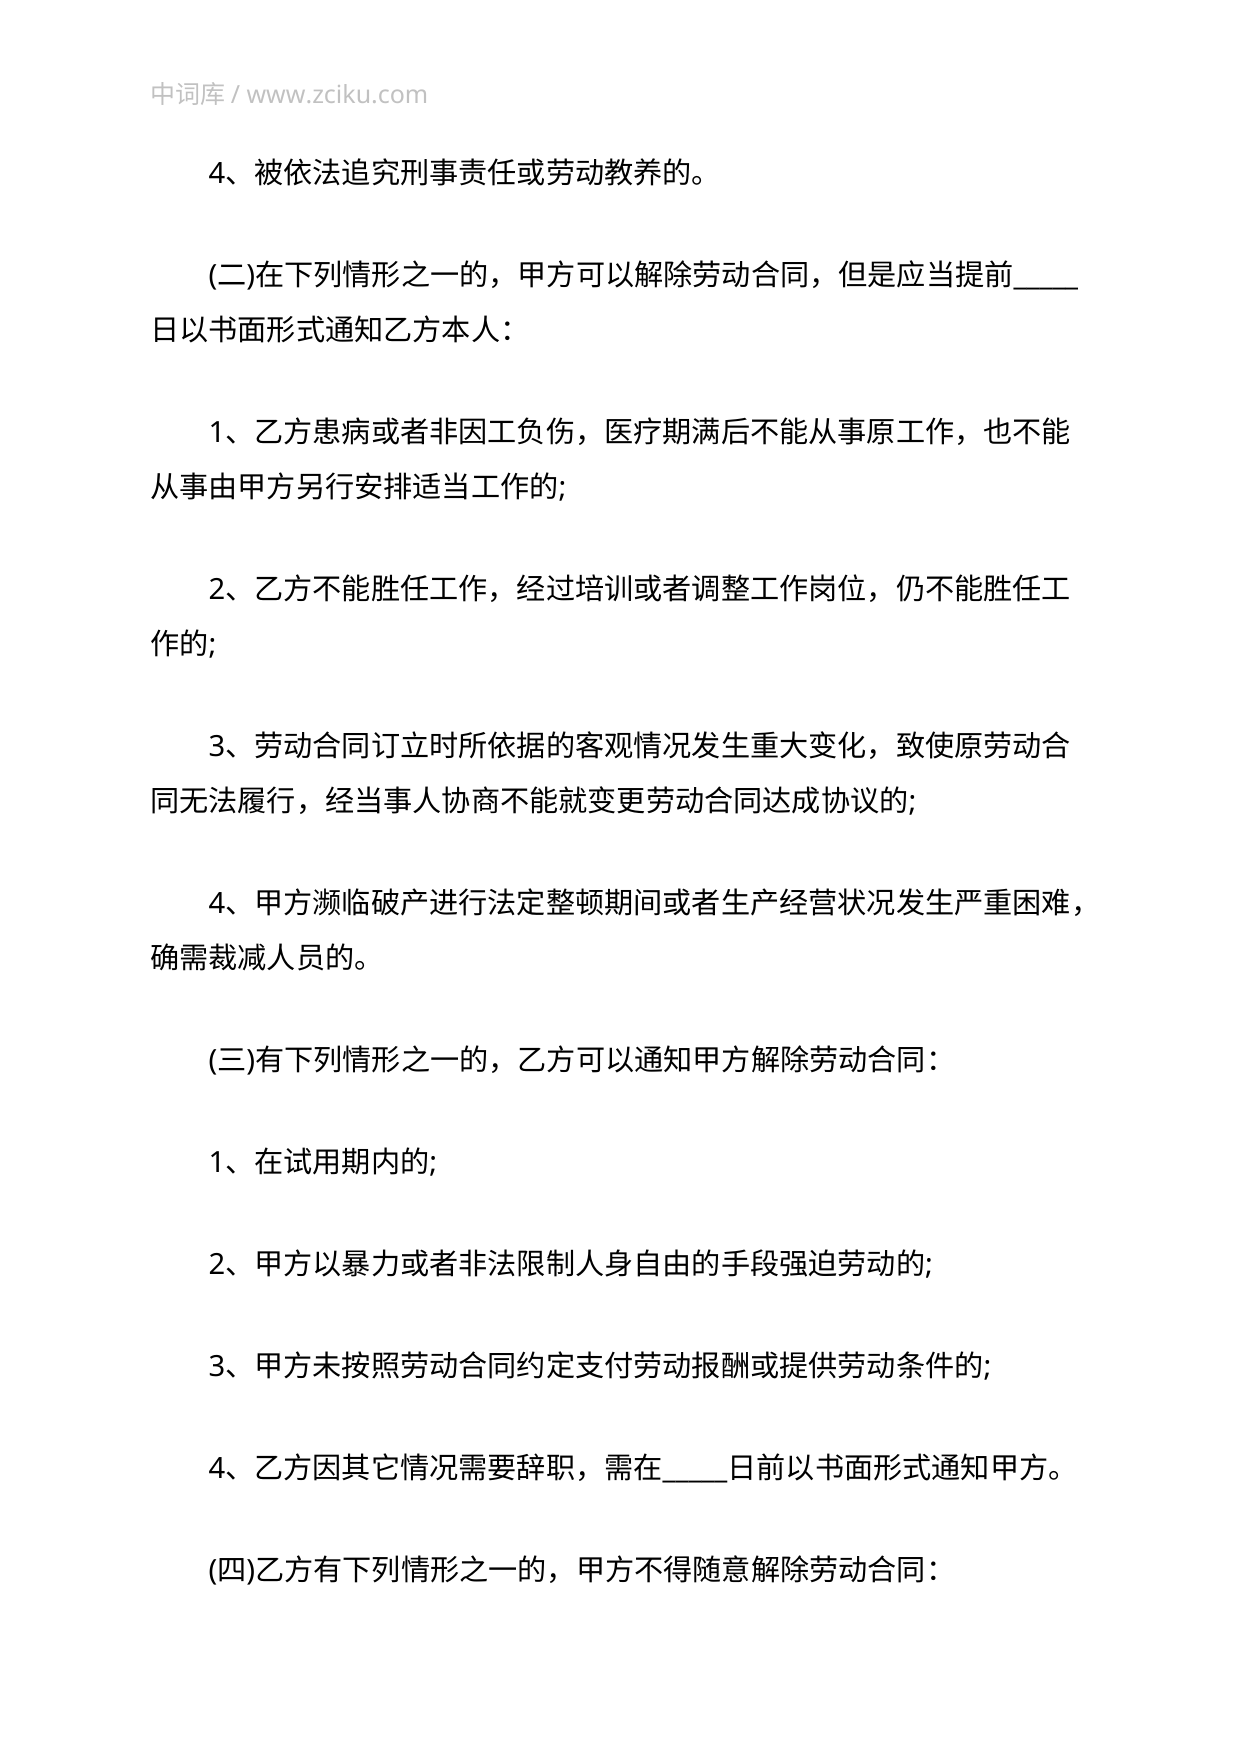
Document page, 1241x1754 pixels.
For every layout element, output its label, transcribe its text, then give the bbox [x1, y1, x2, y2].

text 1、在试用期内的; [150, 1138, 1090, 1181]
text (二)在下列情形之一的，甲方可以解除劳动合同，但是应当提前_____日以书面形式通知乙方本人： [150, 252, 1090, 349]
text 2、乙方不能胜任工作，经过培训或者调整工作岗位，仍不能胜任工作的; [150, 566, 1090, 663]
text (三)有下列情形之一的，乙方可以通知甲方解除劳动合同： [150, 1036, 1090, 1079]
text 3、甲方未按照劳动合同约定支付劳动报酬或提供劳动条件的; [150, 1342, 1090, 1385]
text 3、劳动合同订立时所依据的客观情况发生重大变化，致使原劳动合同无法履行，经当事人协商不能就变更劳动合同达成协议的; [150, 723, 1090, 820]
text 4、被依法追究刑事责任或劳动教养的。 [150, 150, 1090, 192]
text 4、乙方因其它情况需要辞职，需在_____日前以书面形式通知甲方。 [150, 1444, 1090, 1487]
text 2、甲方以暴力或者非法限制人身自由的手段强迫劳动的; [150, 1240, 1090, 1283]
text 4、甲方濒临破产进行法定整顿期间或者生产经营状况发生严重困难，确需裁减人员的。 [150, 880, 1090, 977]
text 1、乙方患病或者非因工负伤，医疗期满后不能从事原工作，也不能从事由甲方另行安排适当工作的; [150, 409, 1090, 506]
text (四)乙方有下列情形之一的，甲方不得随意解除劳动合同： [150, 1546, 1090, 1589]
